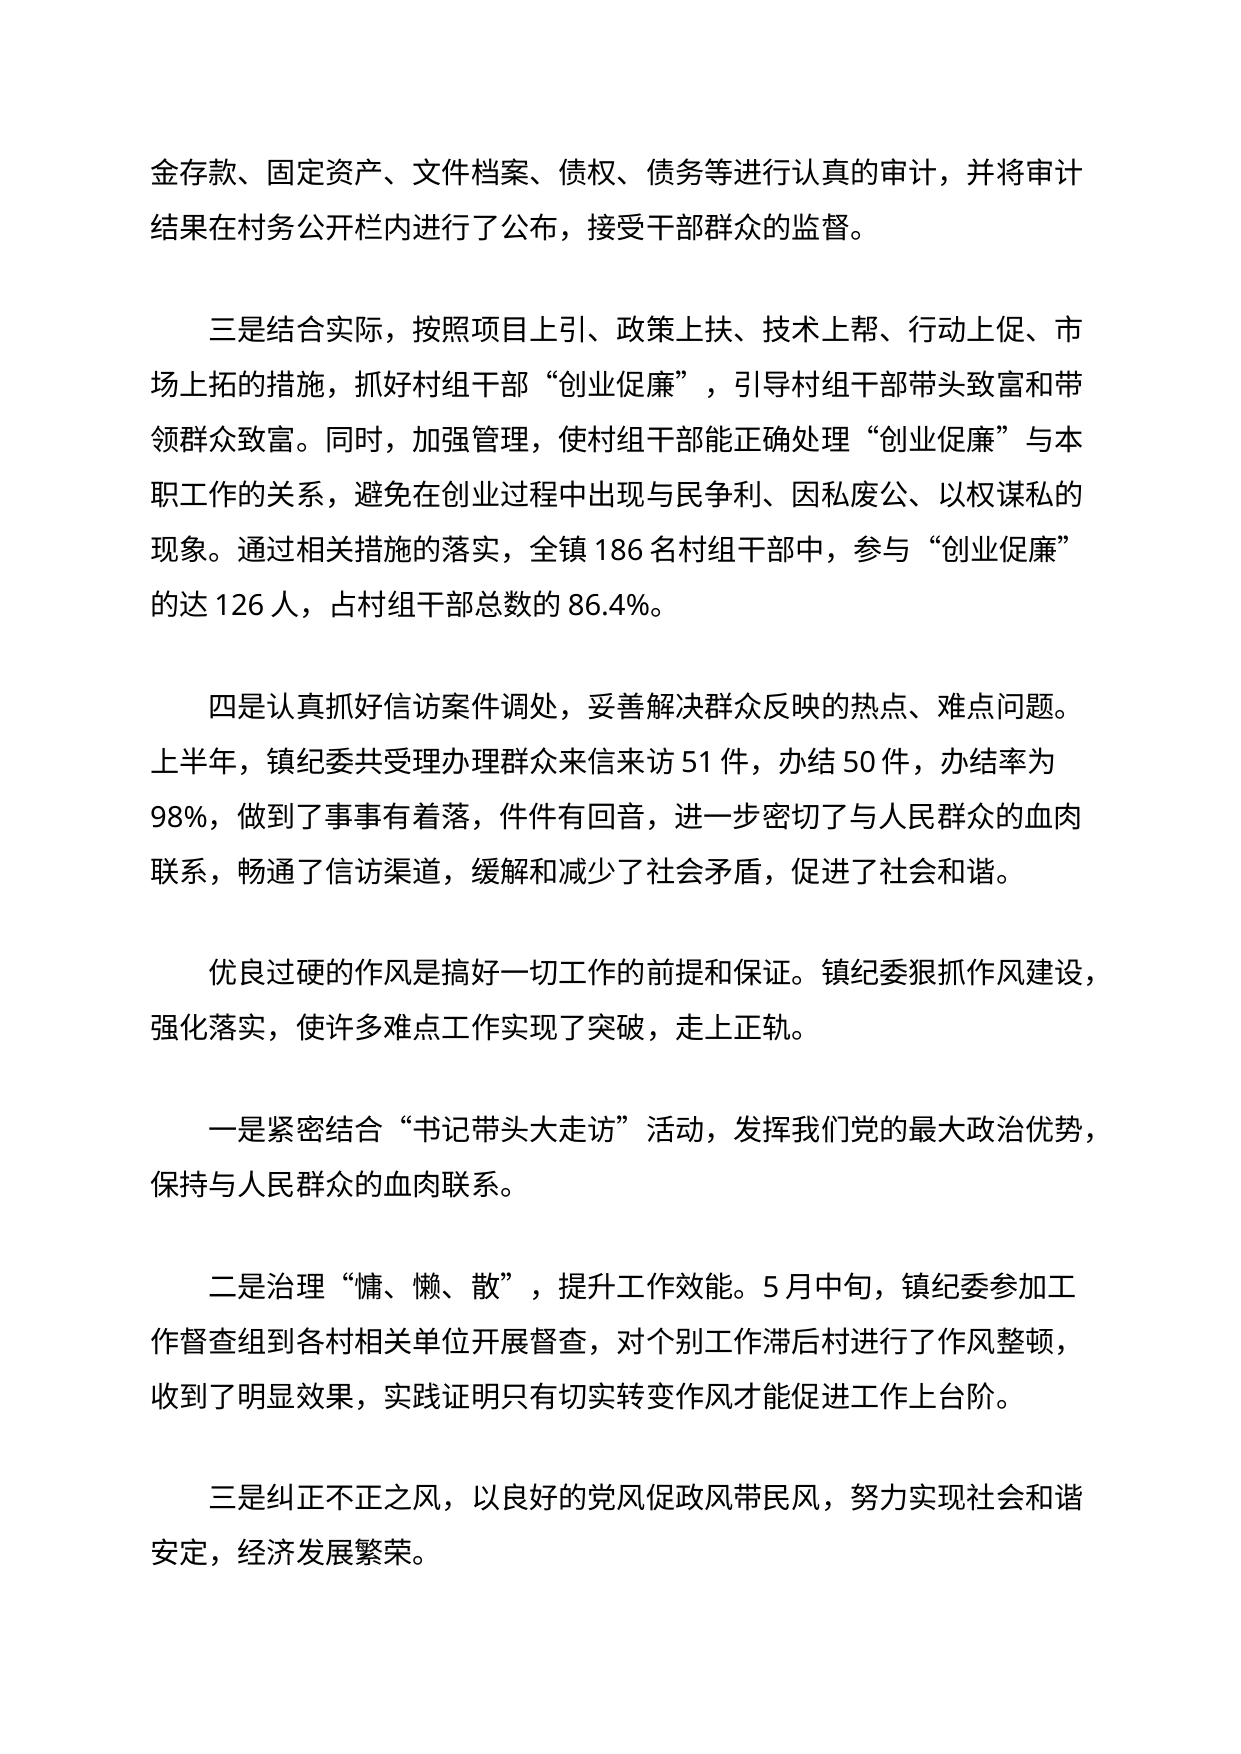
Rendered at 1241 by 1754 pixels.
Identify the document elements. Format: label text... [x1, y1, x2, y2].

text 三是纠正不正之风，以良好的党风促政风带民风，努力实现社会和谐安定，经济发展繁荣。 [150, 1475, 1090, 1572]
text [150, 150, 1090, 247]
text 一是紧密结合“书记带头大走访”活动，发挥我们党的最大政治优势，保持与人民群众的血肉联系。 [150, 1107, 1090, 1204]
text 四是认真抓好信访案件调处，妥善解决群众反映的热点、难点问题。上半年，镇纪委共受理办理群众来信来访51件，办结50件，办结率为98%，做到了事事有着落，件件有回音，进一步密切了与人民群众的血肉联系，畅通了信访渠道，缓解和减少了社会矛盾，促进了社会和谐。 [150, 683, 1090, 890]
text 三是结合实际，按照项目上引、政策上扶、技术上帮、行动上促、市场上拓的措施，抓好村组干部“创业促廉”，引导村组干部带头致富和带领群众致富。同时，加强管理，使村组干部能正确处理“创业促廉”与本职工作的关系，避免在创业过程中出现与民争利、因私废公、以权谋私的现象。通过相关措施的落实，全镇186名村组干部中，参与“创业促廉”的达126人，占村组干部总数的86.4%。 [150, 307, 1090, 624]
text 优良过硬的作风是搞好一切工作的前提和保证。镇纪委狠抓作风建设，强化落实，使许多难点工作实现了突破，走上正轨。 [150, 950, 1090, 1047]
text 二是治理“慵、懒、散”，提升工作效能。5月中旬，镇纪委参加工作督查组到各村相关单位开展督查，对个别工作滞后村进行了作风整顿，收到了明显效果，实践证明只有切实转变作风才能促进工作上台阶。 [150, 1263, 1090, 1415]
